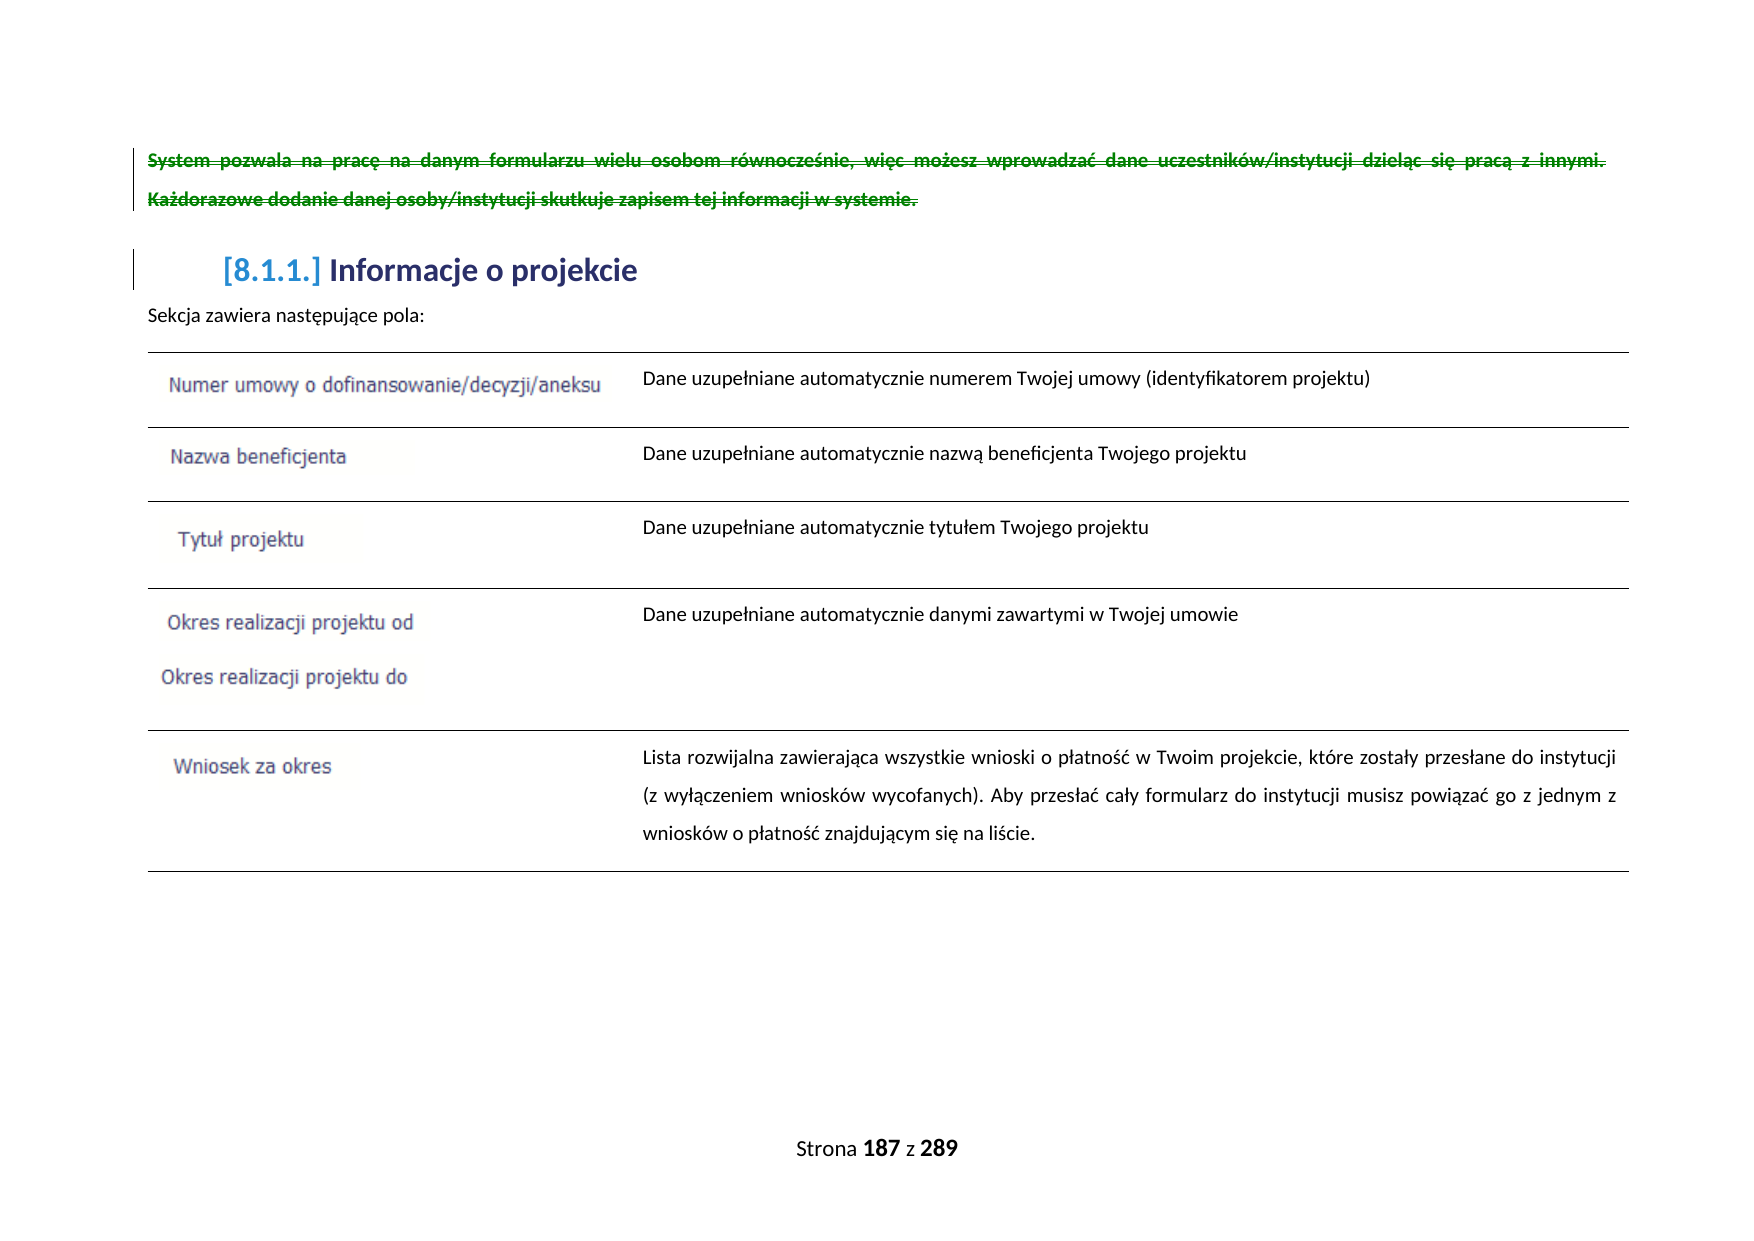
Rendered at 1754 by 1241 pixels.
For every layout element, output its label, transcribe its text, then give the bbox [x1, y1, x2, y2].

table_cell [148, 428, 631, 501]
table_cell Dane uzupełniane automatycznie tytułem Twojego projektu [631, 502, 1629, 588]
table_cell [148, 589, 631, 730]
table_cell Lista rozwijalna zawierająca wszystkie wnioski o płatność w Twoim projekcie, które zostały przesłane do instytucji (z wyłączeniem wniosków wycofanych). Aby przesłać cały formularz do instytucji musisz powiązać go z jednym z wniosków o płatność znajdującym się na liście. [631, 731, 1629, 871]
table_cell Dane uzupełniane automatycznie nazwą beneficjenta Twojego projektu [631, 428, 1629, 501]
table_header Dane uzupełniane automatycznie numerem Twojej umowy (identyfikatorem projektu) [631, 353, 1629, 427]
text Sekcja zawiera następujące pola: [148, 302, 1606, 327]
picture [158, 514, 364, 563]
picture [158, 601, 431, 641]
subtitle Informacje o projekcie [223, 249, 1606, 289]
picture [158, 743, 361, 790]
picture [158, 654, 425, 705]
table_cell [148, 502, 631, 588]
table_cell [148, 731, 631, 871]
table_cell Dane uzupełniane automatycznie danymi zawartymi w Twojej umowie [631, 589, 1629, 730]
picture [158, 365, 612, 402]
table_header [148, 353, 631, 427]
picture [158, 440, 415, 475]
